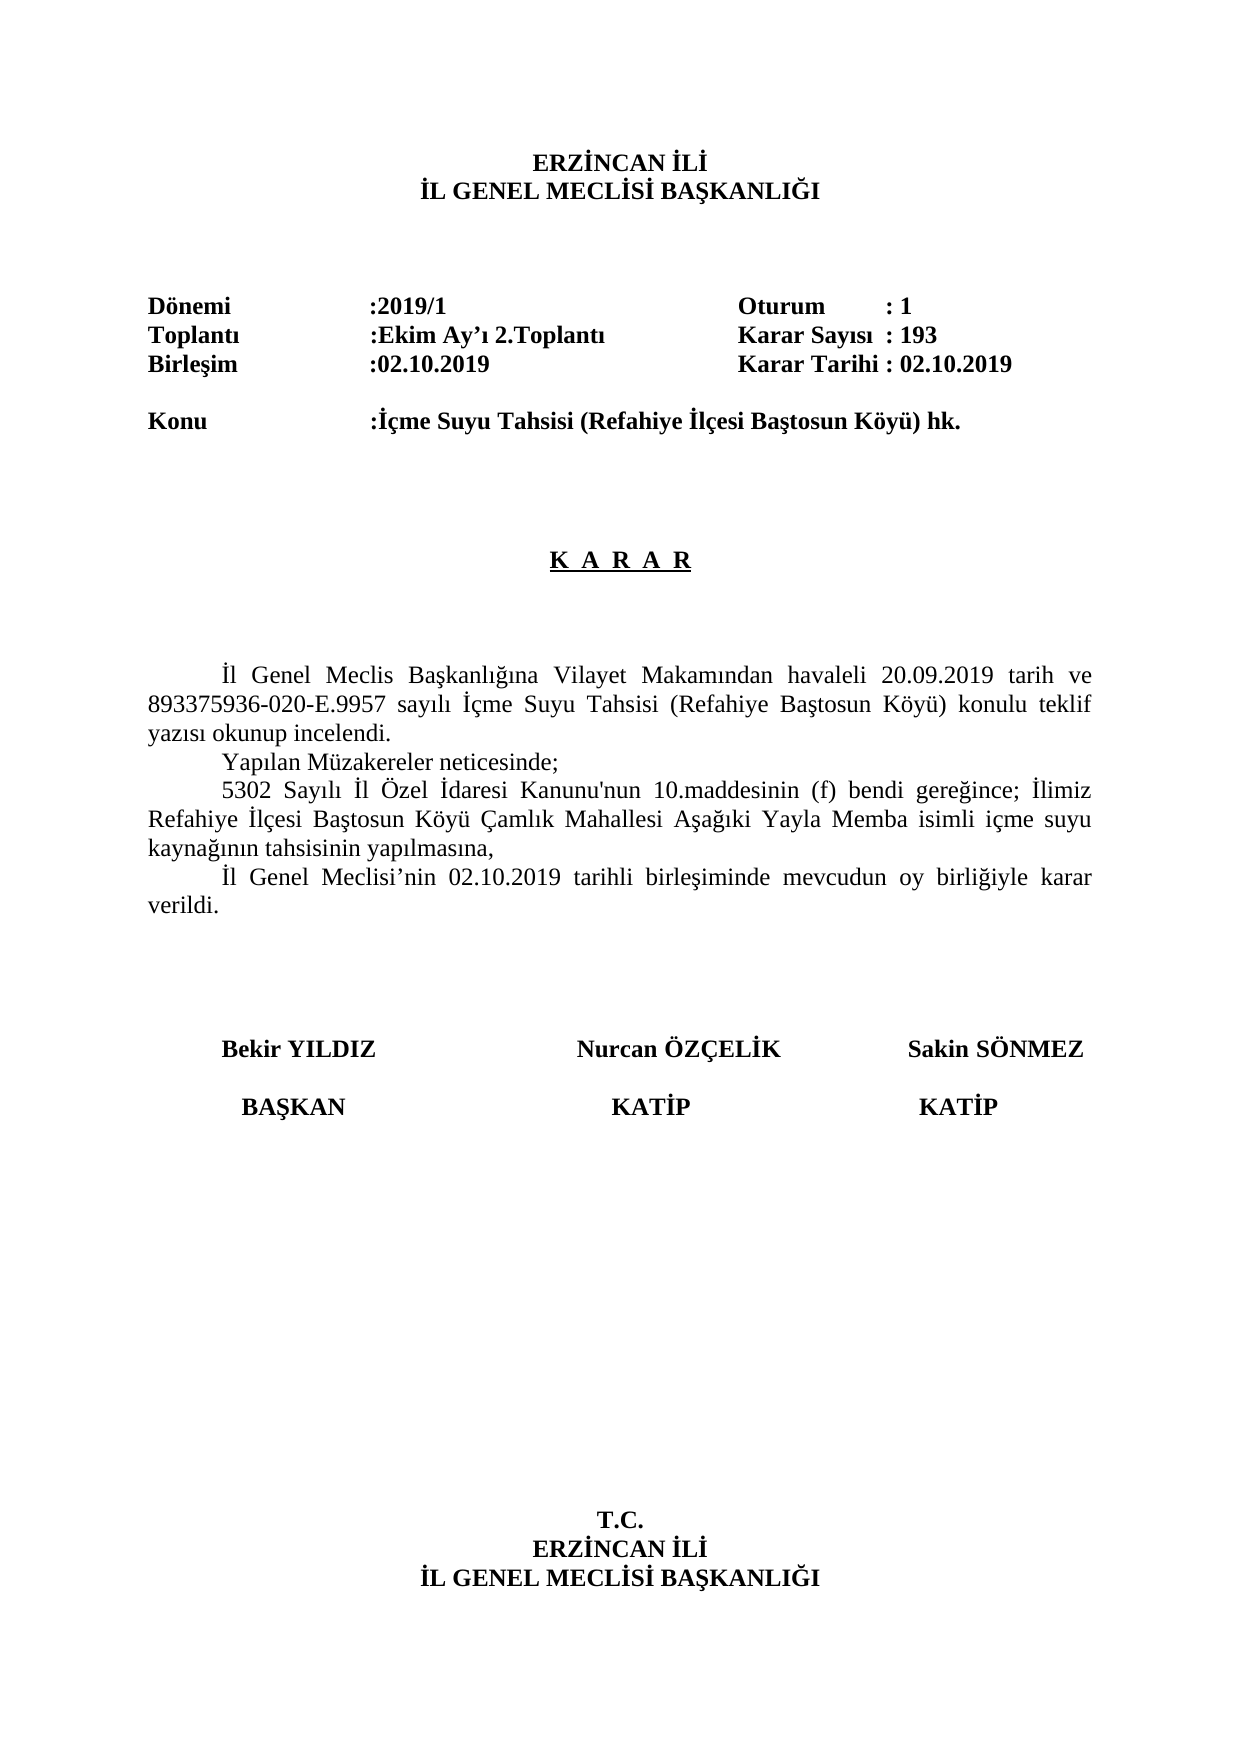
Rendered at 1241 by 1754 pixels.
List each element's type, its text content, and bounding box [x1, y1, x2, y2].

text İl Genel Meclisi’nin 02.10.2019 tarihli birleşiminde mevcudun oy birliğiyle karar verildi. [148, 862, 1093, 919]
text İL GENEL MECLİSİ BAŞKANLIĞI [148, 176, 1093, 205]
text Konu :İçme Suyu Tahsisi (Refahiye İlçesi Baştosun Köyü) hk. [148, 406, 1093, 435]
text T.C. [148, 1505, 1093, 1534]
text Yapılan Müzakereler neticesinde; [148, 747, 1093, 775]
text Bekir YILDIZ Nurcan ÖZÇELİK Sakin SÖNMEZ [148, 1034, 1093, 1092]
subtitle K A R A R [148, 545, 1093, 574]
text İl Genel Meclis Başkanlığına Vilayet Makamından havaleli 20.09.2019 tarih ve 893375936-020-E.9957 sayılı İçme Suyu Tahsisi (Refahiye Baştosun Köyü) konulu teklif yazısı okunup incelendi. [148, 660, 1093, 747]
text Toplantı :Ekim Ay’ı 2.Toplantı Karar Sayısı : 193 [148, 320, 1093, 349]
text ERZİNCAN İLİ [148, 148, 1093, 176]
text BAŞKAN KATİP KATİP [148, 1092, 1093, 1120]
text Birleşim :02.10.2019 Karar Tarihi : 02.10.2019 [148, 349, 1093, 378]
text Dönemi :2019/1 Oturum : 1 [148, 291, 1093, 320]
text 5302 Sayılı İl Özel İdaresi Kanunu'nun 10.maddesinin (f) bendi gereğince; İlimiz Refahiye İlçesi Baştosun Köyü Çamlık Mahallesi Aşağıki Yayla Memba isimli içme suyu kaynağının tahsisinin yapılmasına, [148, 775, 1093, 862]
text ERZİNCAN İLİ [148, 1534, 1093, 1563]
text İL GENEL MECLİSİ BAŞKANLIĞI [148, 1563, 1093, 1592]
